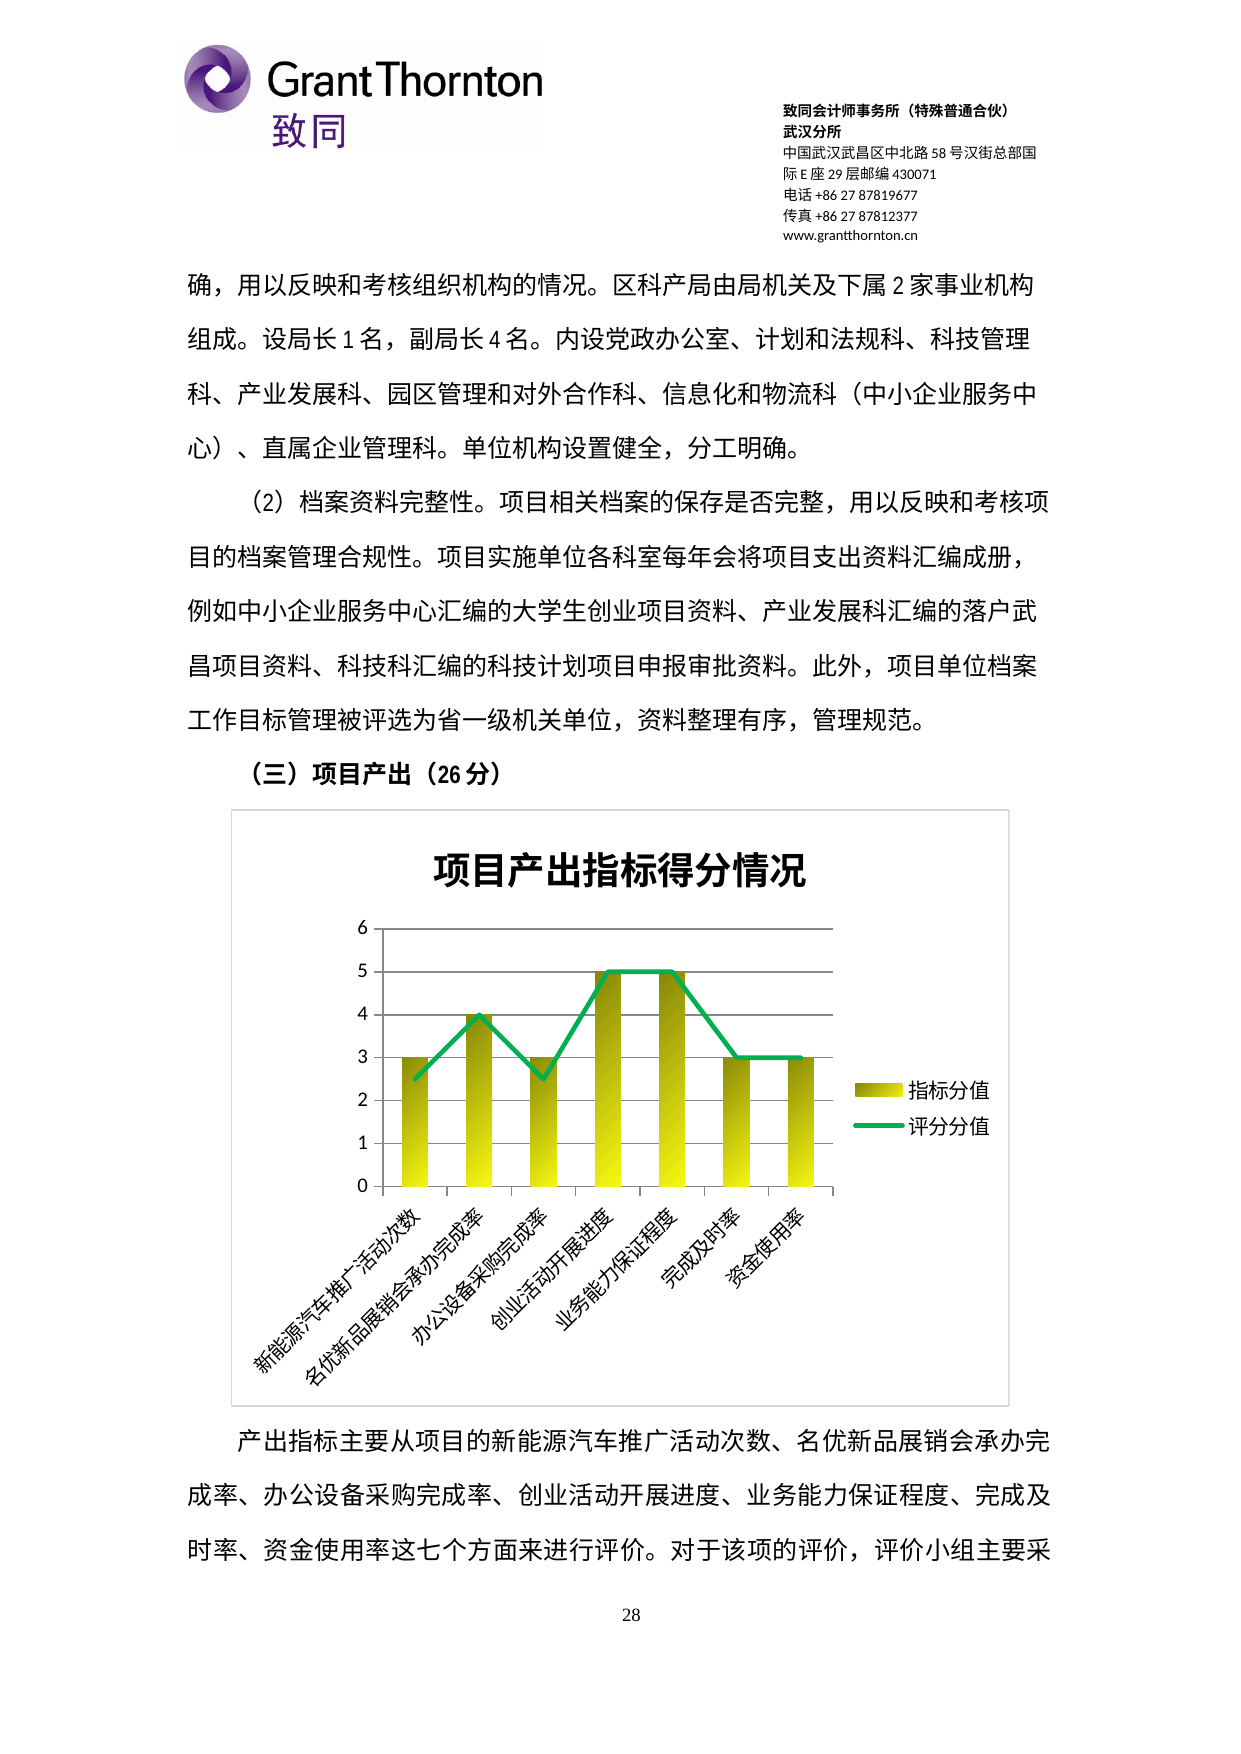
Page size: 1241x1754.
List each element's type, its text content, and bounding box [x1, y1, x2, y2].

picture [182, 43, 544, 149]
text （三）项目产出（26分） [187, 755, 1053, 791]
list （2）档案资料完整性。项目相关档案的保存是否完整，用以反映和考核项目的档案管理合规性。项目实施单位各科室每年会将项目支出资料汇编成册，例如中小企业服务中心汇编的大学生创业项目资料、产业发展科汇编的落户武昌项目资料、科技科汇编的科技计划项目申报审批资料。此外，项目单位档案工作目标管理被评选为省一级机关单位，资料整理有序，管理规范。 [187, 483, 1053, 737]
